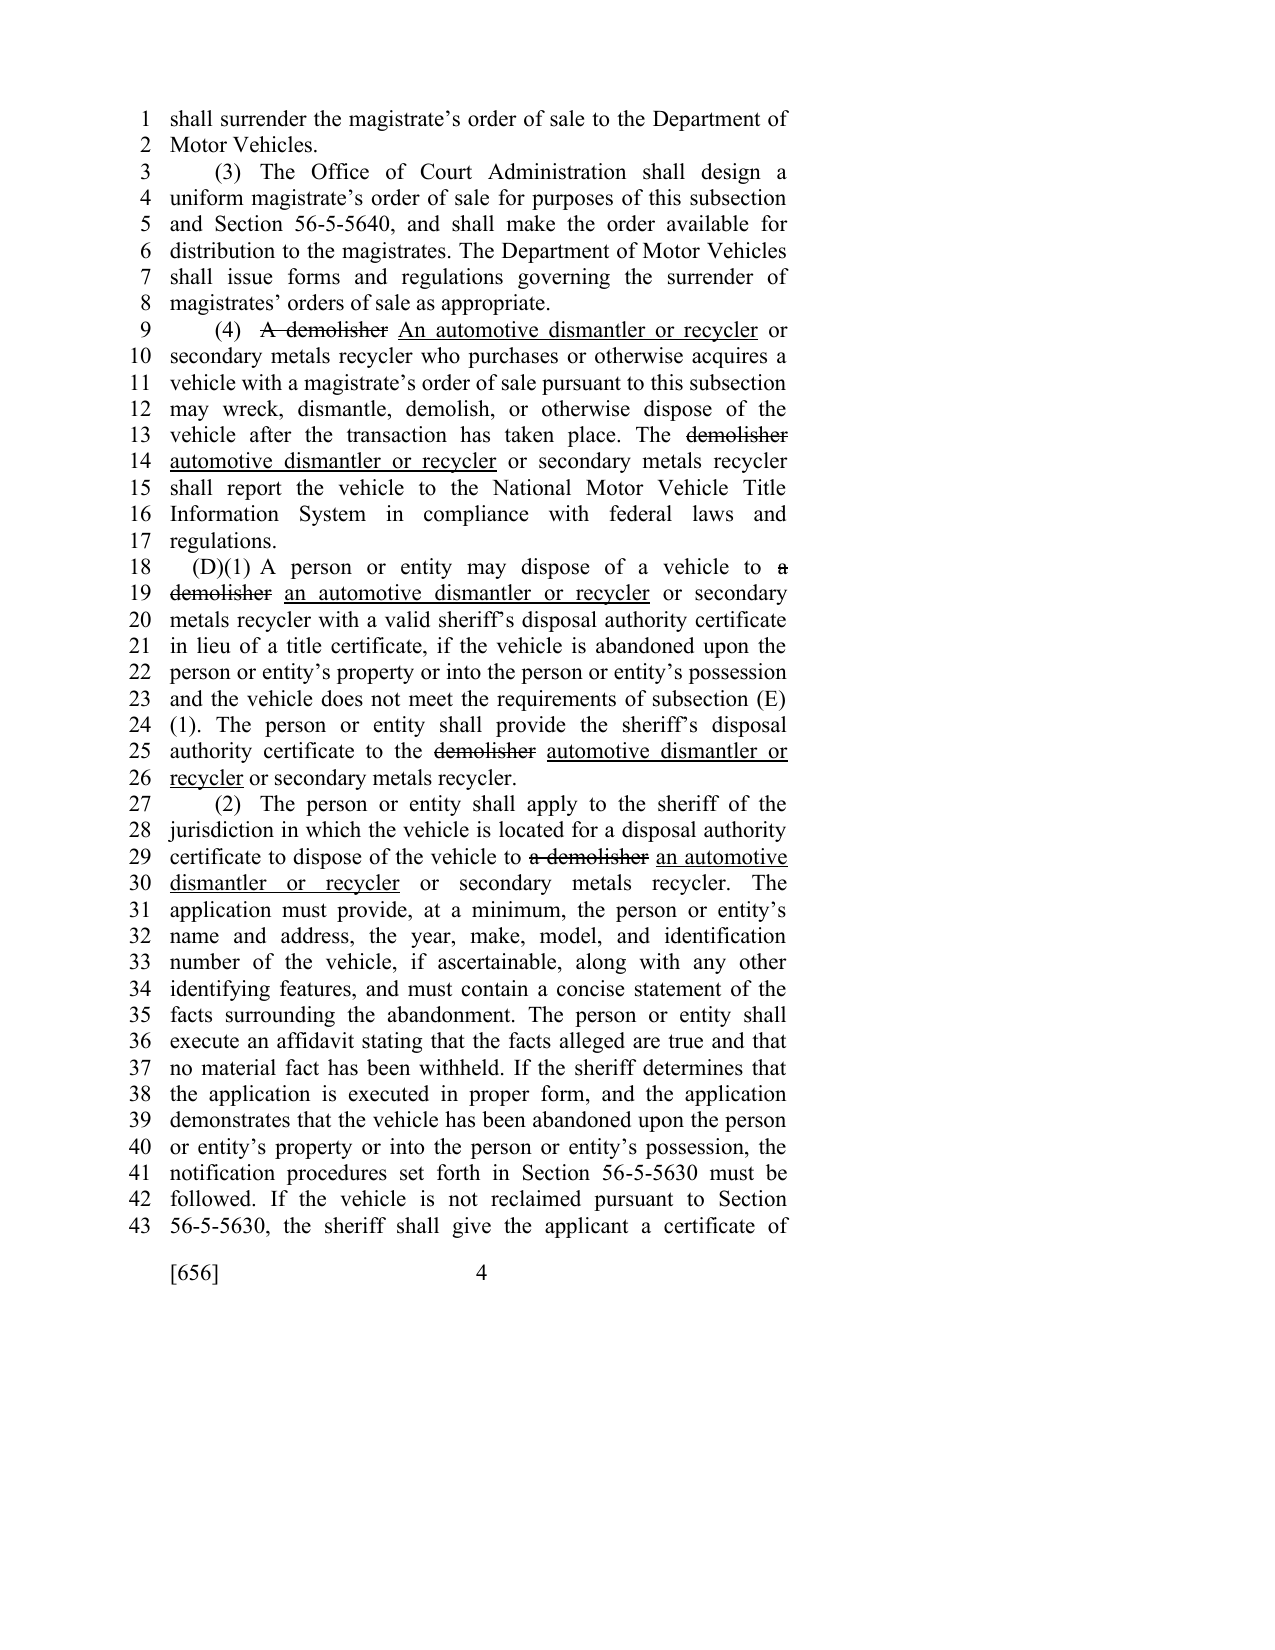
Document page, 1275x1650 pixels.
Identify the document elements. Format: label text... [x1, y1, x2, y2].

text (4) A demolisher An automotive dismantler or recycler or secondary metals recycler who purchases or otherwise acquires a vehicle with a magistrate’s order of sale pursuant to this subsection may wreck, dismantle, demolish, or otherwise dispose of the vehicle after the transaction has taken place. The demolisher automotive dismantler or recycler or secondary metals recycler shall report the vehicle to the National Motor Vehicle Title Information System in compliance with federal laws and regulations. [169, 316, 787, 553]
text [169, 105, 787, 158]
text (3) The Office of Court Administration shall design a uniform magistrate’s order of sale for purposes of this subsection and Section 56-5-5640, and shall make the order available for distribution to the magistrates. The Department of Motor Vehicles shall issue forms and regulations governing the surrender of magistrates’ orders of sale as appropriate. [169, 158, 787, 316]
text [169, 790, 787, 1238]
text (D)(1) A person or entity may dispose of a vehicle to a demolisher an automotive dismantler or recycler or secondary metals recycler with a valid sheriff’s disposal authority certificate in lieu of a title certificate, if the vehicle is abandoned upon the person or entity’s property or into the person or entity’s possession and the vehicle does not meet the requirements of subsection (E)(1). The person or entity shall provide the sheriff’s disposal authority certificate to the demolisher automotive dismantler or recycler or secondary metals recycler. [169, 553, 787, 790]
